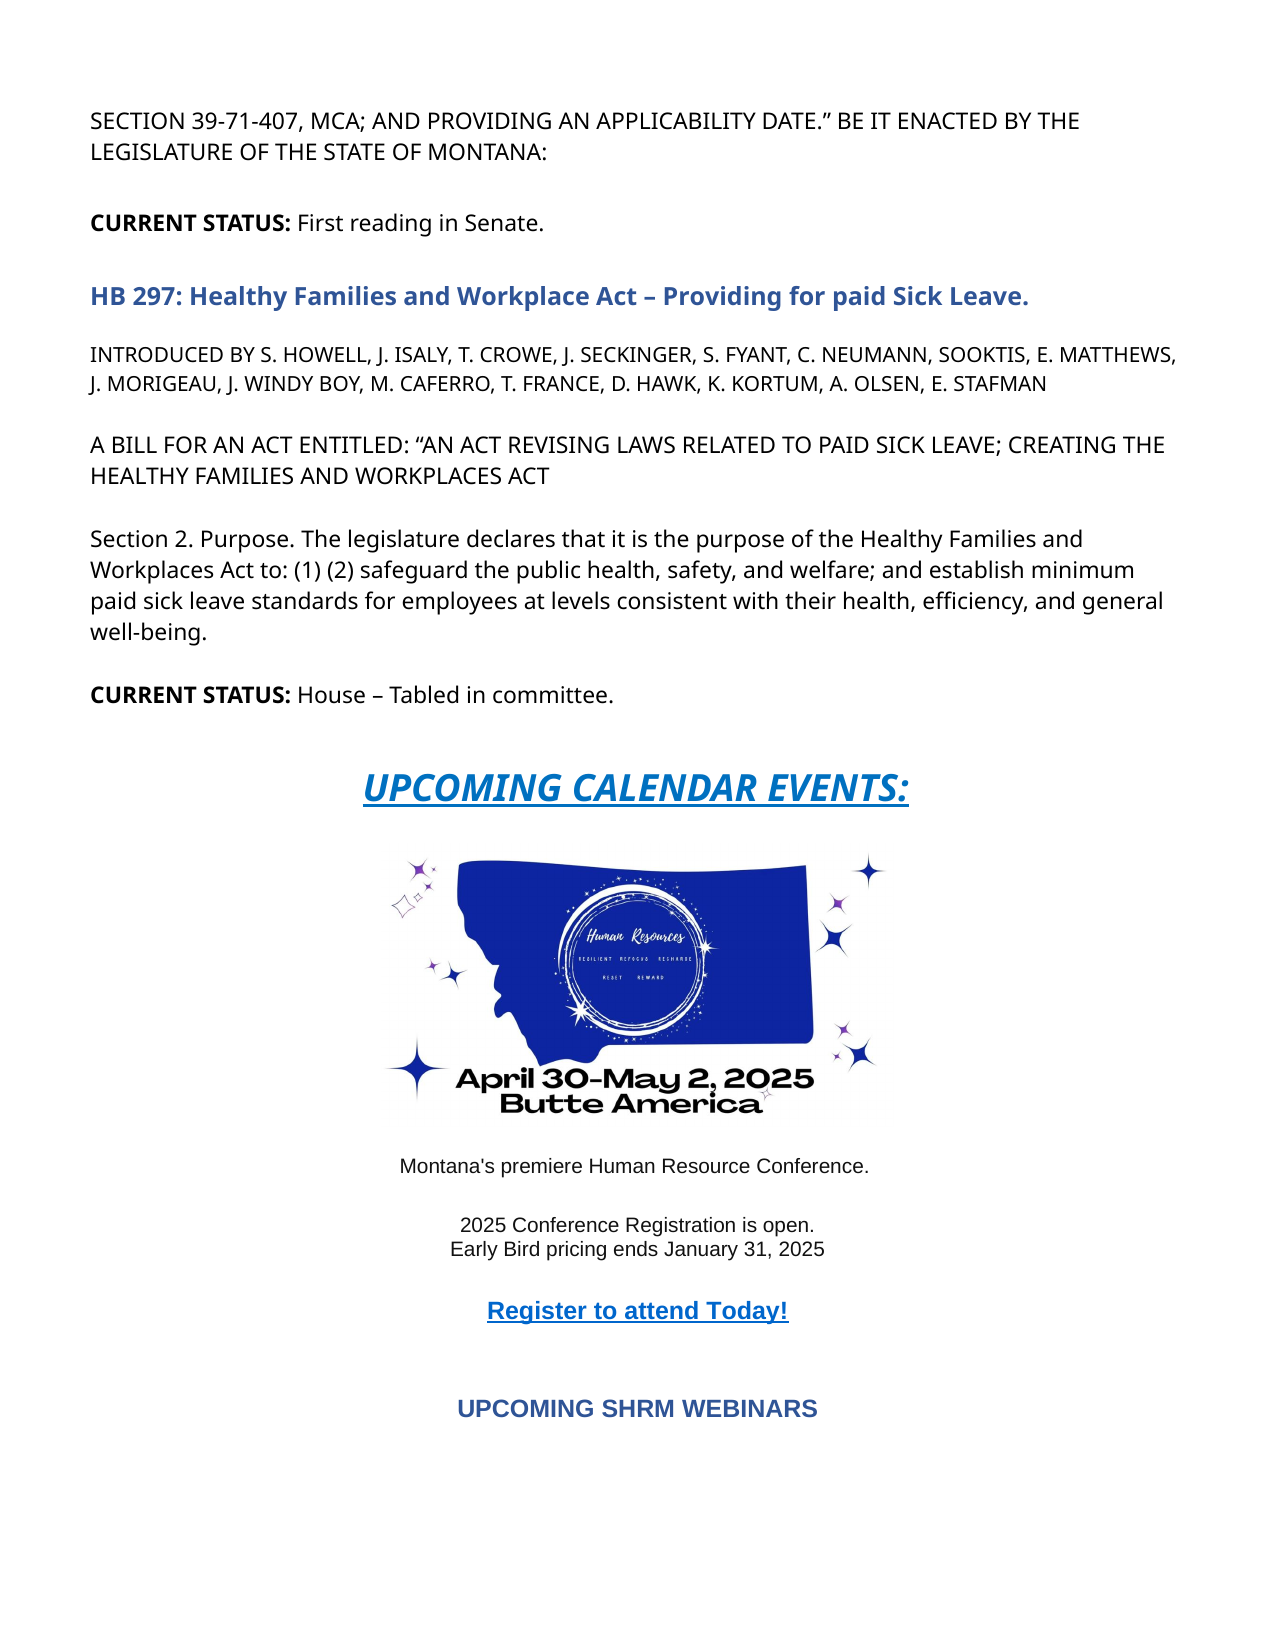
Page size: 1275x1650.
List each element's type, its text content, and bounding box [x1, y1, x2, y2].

text Montana's premiere Human Resource Conference. [90, 1154, 1185, 1178]
text CURRENT STATUS: First reading in Senate. [90, 207, 1185, 238]
picture [381, 843, 894, 1127]
text UPCOMING SHRM WEBINARS [90, 1394, 1185, 1422]
text CURRENT STATUS: House – Tabled in committee. [90, 679, 1185, 710]
text 2025 Conference Registration is open. Early Bird pricing ends January 31, 2025 [90, 1213, 1185, 1261]
text A BILL FOR AN ACT ENTITLED: “AN ACT REVISING LAWS RELATED TO PAID SICK LEAVE; CREATING THE HEALTHY FAMILIES AND WORKPLACES ACT [90, 429, 1185, 491]
text Register to attend Today! [90, 1296, 1185, 1325]
text UPCOMING CALENDAR EVENTS: [90, 761, 1185, 812]
text INTRODUCED BY S. HOWELL, J. ISALY, T. CROWE, J. SECKINGER, S. FYANT, C. NEUMANN, SOOKTIS, E. MATTHEWS, J. MORIGEAU, J. WINDY BOY, M. CAFERRO, T. FRANCE, D. HAWK, K. KORTUM, A. OLSEN, E. STAFMAN [90, 341, 1185, 397]
text Section 2. Purpose. The legislature declares that it is the purpose of the Healthy Families and Workplaces Act to: (1) (2) safeguard the public health, safety, and welfare; and establish minimum paid sick leave standards for employees at levels consistent with their health, efficiency, and general well-being. [90, 522, 1185, 647]
text HB 297: Healthy Families and Workplace Act – Providing for paid Sick Leave. [90, 278, 1185, 312]
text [90, 105, 1185, 167]
